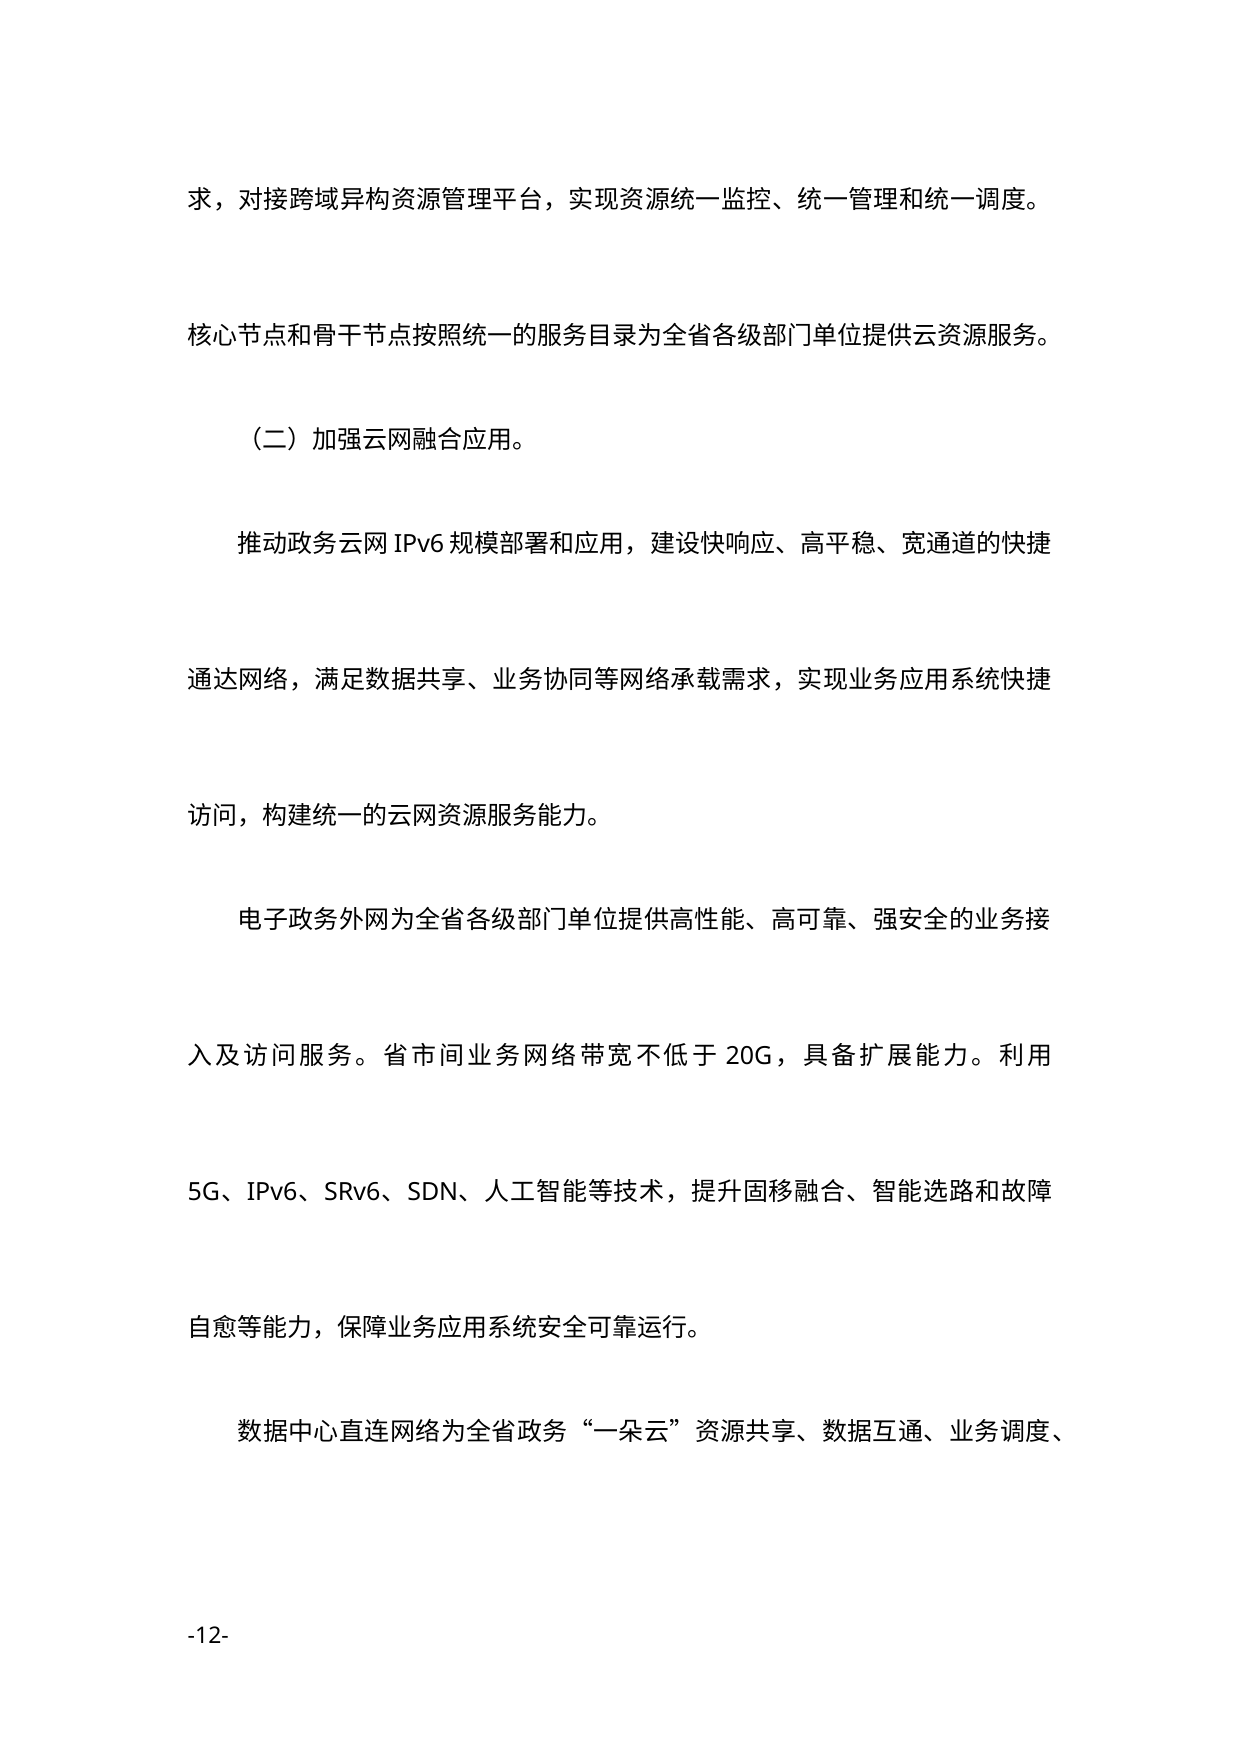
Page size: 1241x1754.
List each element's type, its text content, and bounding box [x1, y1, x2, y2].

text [187, 1396, 1053, 1463]
text 推动政务云网IPv6规模部署和应用，建设快响应、高平稳、宽通道的快捷通达网络，满足数据共享、业务协同等网络承载需求，实现业务应用系统快捷访问，构建统一的云网资源服务能力。 [187, 508, 1053, 848]
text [187, 164, 1053, 368]
text 电子政务外网为全省各级部门单位提供高性能、高可靠、强安全的业务接入及访问服务。省市间业务网络带宽不低于20G，具备扩展能力。利用5G、IPv6、SRv6、SDN、人工智能等技术，提升固移融合、智能选路和故障自愈等能力，保障业务应用系统安全可靠运行。 [187, 884, 1053, 1359]
text （二）加强云网融合应用。 [187, 404, 1053, 472]
